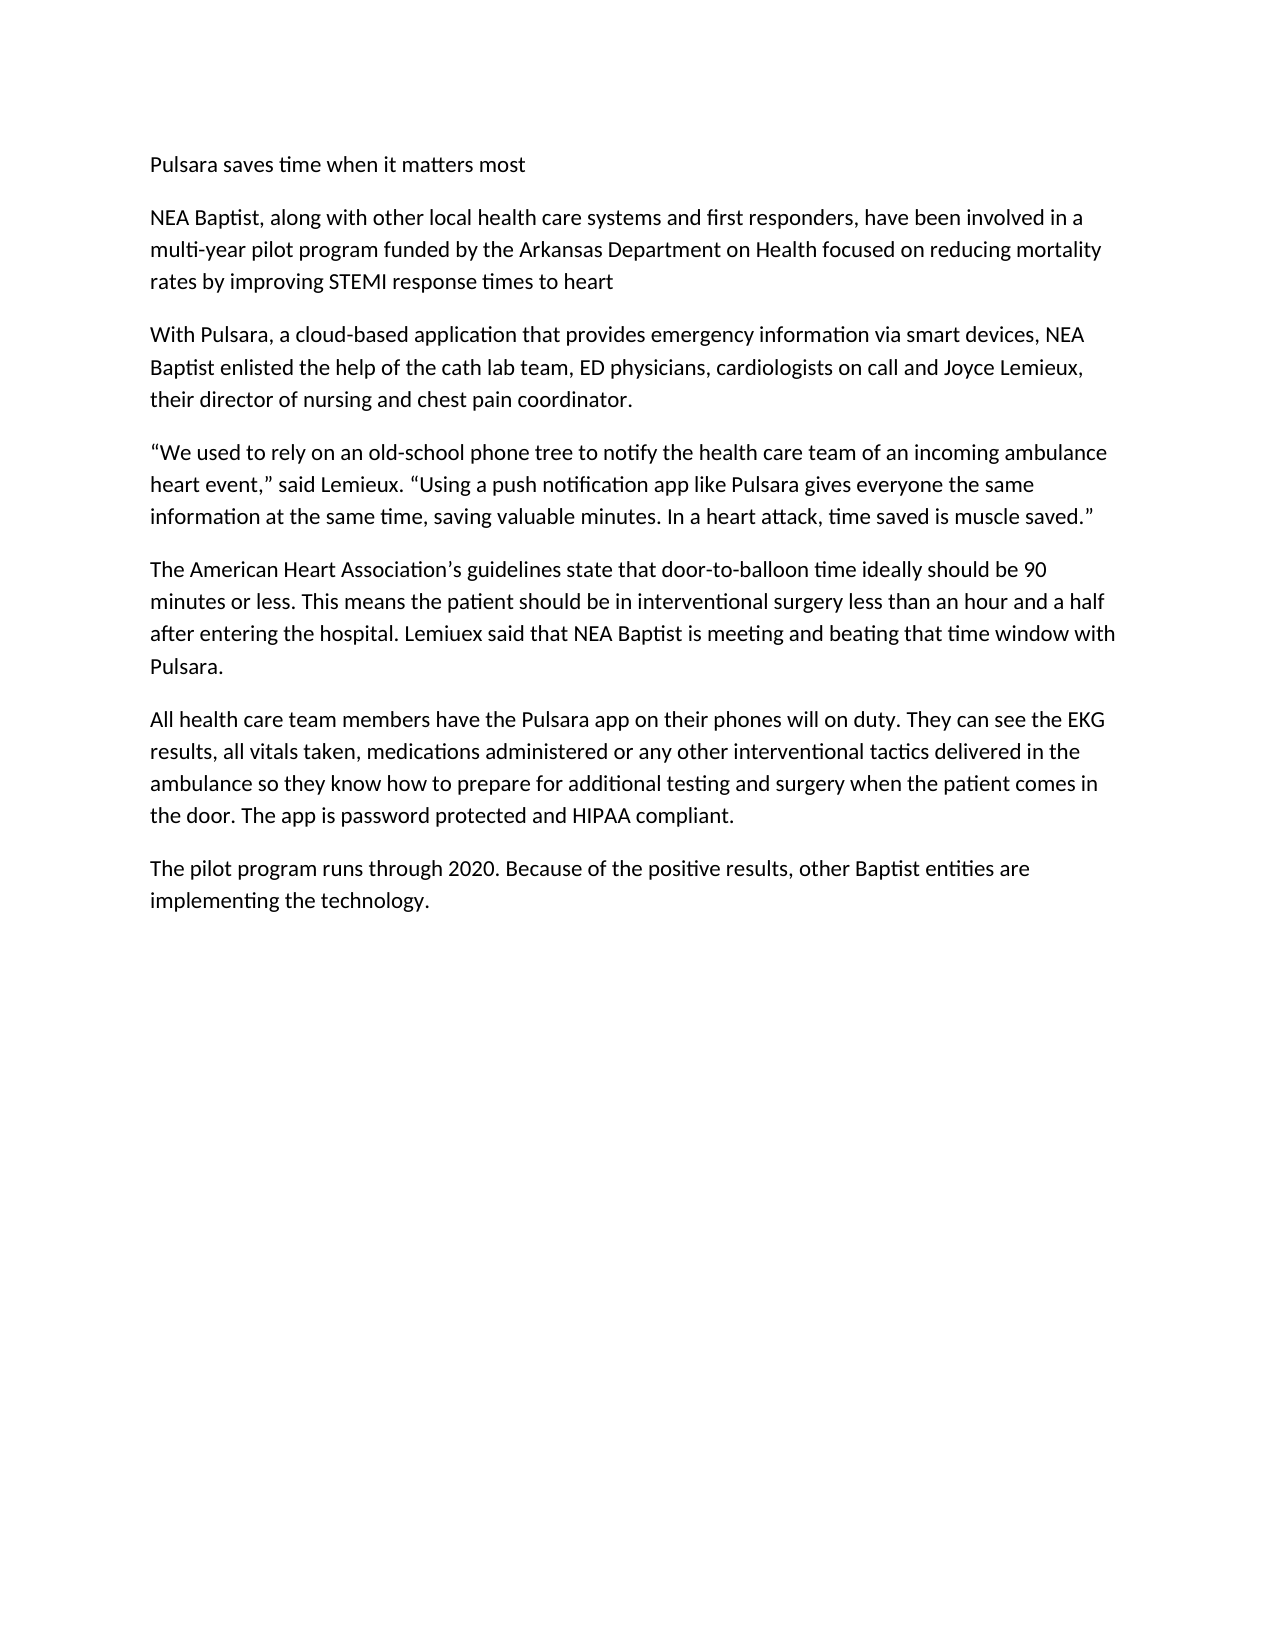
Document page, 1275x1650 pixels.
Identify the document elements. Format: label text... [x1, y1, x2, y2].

text The American Heart Association’s guidelines state that door-to-balloon time ideally should be 90 minutes or less. This means the patient should be in interventional surgery less than an hour and a half after entering the hospital. Lemiuex said that NEA Baptist is meeting and beating that time window with Pulsara. [150, 555, 1125, 680]
text With Pulsara, a cloud-based application that provides emergency information via smart devices, NEA Baptist enlisted the help of the cath lab team, ED physicians, cardiologists on call and Joyce Lemieux, their director of nursing and chest pain coordinator. [150, 320, 1125, 413]
text All health care team members have the Pulsara app on their phones will on duty. They can see the EKG results, all vitals taken, medications administered or any other interventional tactics delivered in the ambulance so they know how to prepare for additional testing and surgery when the patient comes in the door. The app is password protected and HIPAA compliant. [150, 705, 1125, 829]
text “We used to rely on an old-school phone tree to notify the health care team of an incoming ambulance heart event,” said Lemieux. “Using a push notification app like Pulsara gives everyone the same information at the same time, saving valuable minutes. In a heart attack, time saved is muscle saved.” [150, 438, 1125, 530]
text The pilot program runs through 2020. Because of the positive results, other Baptist entities are implementing the technology. [150, 854, 1125, 914]
text NEA Baptist, along with other local health care systems and first responders, have been involved in a multi-year pilot program funded by the Arkansas Department on Health focused on reducing mortality rates by improving STEMI response times to heart [150, 203, 1125, 295]
text Pulsara saves time when it matters most [150, 150, 1125, 178]
